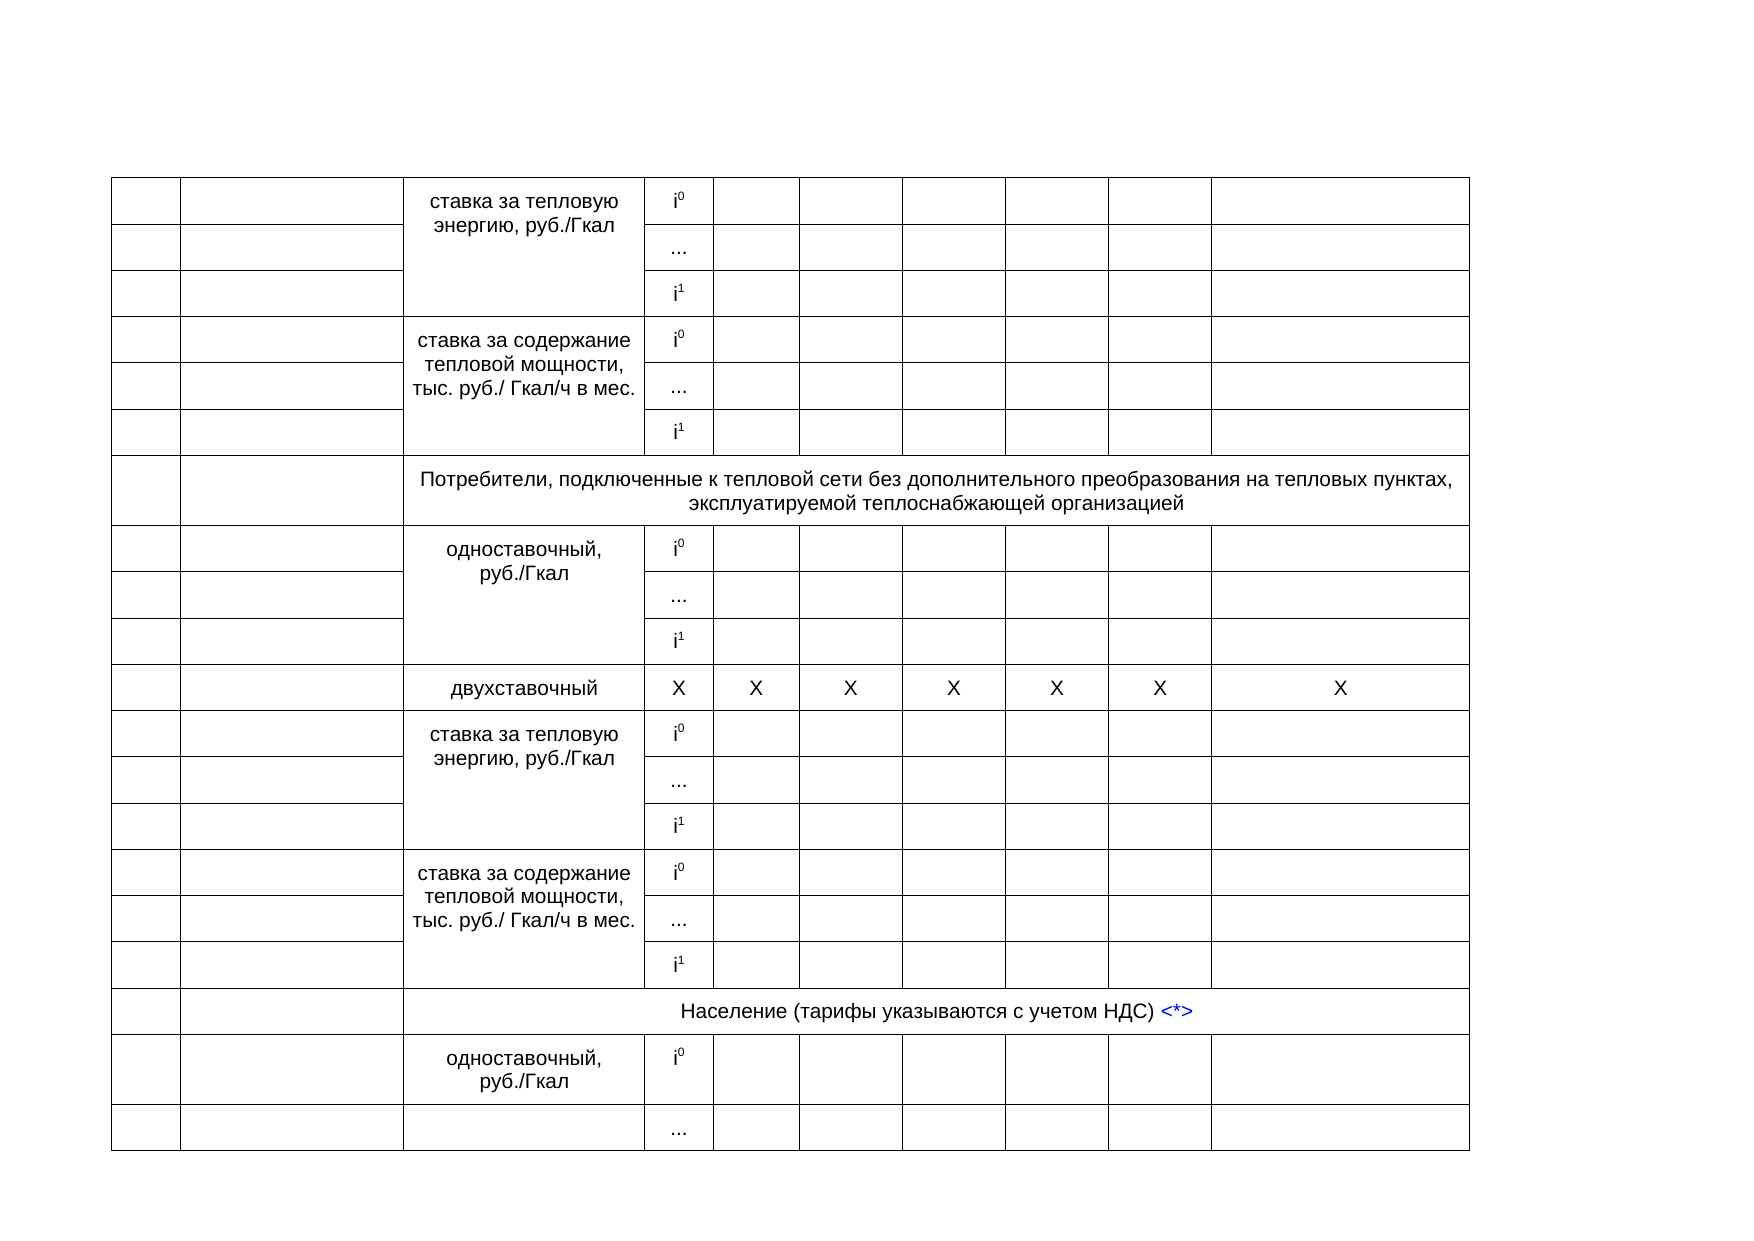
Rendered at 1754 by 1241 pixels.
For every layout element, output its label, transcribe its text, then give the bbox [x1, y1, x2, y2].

table_cell [112, 178, 180, 223]
table_cell i0 [645, 317, 713, 362]
table_cell [1006, 178, 1108, 223]
table_cell [181, 942, 403, 987]
table_cell [800, 896, 902, 941]
table_cell i0 [645, 711, 713, 756]
table_cell [1006, 363, 1108, 408]
table_cell [1109, 526, 1211, 571]
table_cell X [903, 665, 1005, 710]
table_cell [800, 526, 902, 571]
table_cell [112, 526, 180, 571]
table_cell ставка за содержание тепловой мощности, тыс. руб./ Гкал/ч в мес. [404, 850, 644, 987]
table_cell [903, 804, 1005, 849]
table_cell [800, 942, 902, 987]
table_cell ... [645, 225, 713, 270]
table_cell [714, 178, 799, 223]
table_cell [112, 665, 180, 710]
table_cell [1006, 711, 1108, 756]
table_cell [181, 850, 403, 895]
table_cell [903, 711, 1005, 756]
table_cell [714, 850, 799, 895]
table_cell [714, 526, 799, 571]
table_cell [800, 572, 902, 617]
table_cell [714, 711, 799, 756]
table_cell [903, 363, 1005, 408]
table_cell i1 [645, 619, 713, 664]
table_cell [112, 456, 180, 525]
table_cell [800, 1035, 902, 1104]
table_cell [714, 410, 799, 455]
table_cell [1006, 896, 1108, 941]
table_cell [800, 410, 902, 455]
table_cell [800, 850, 902, 895]
table_cell [181, 178, 403, 223]
table_cell [1212, 1035, 1469, 1104]
table_cell [1006, 526, 1108, 571]
table_cell [714, 317, 799, 362]
table_cell [1109, 850, 1211, 895]
table_cell [903, 619, 1005, 664]
table_cell i1 [645, 804, 713, 849]
table_cell [1109, 1035, 1211, 1104]
table_cell [181, 989, 403, 1034]
table_cell [1109, 619, 1211, 664]
table_cell [903, 757, 1005, 802]
table_cell [1212, 850, 1469, 895]
table_cell Население (тарифы указываются с учетом НДС) <*> [404, 989, 1469, 1034]
table_cell ставка за тепловую энергию, руб./Гкал [404, 178, 644, 316]
table_cell [800, 757, 902, 802]
table_cell [1109, 711, 1211, 756]
table_cell [1109, 225, 1211, 270]
table_cell [800, 225, 902, 270]
table_cell ... [645, 1105, 713, 1150]
table_cell [1109, 942, 1211, 987]
table_cell [903, 225, 1005, 270]
table_cell [1109, 271, 1211, 316]
table_cell [1006, 317, 1108, 362]
table_cell [1006, 1105, 1108, 1150]
table_cell [1006, 410, 1108, 455]
table_cell [1006, 850, 1108, 895]
table_cell [1109, 317, 1211, 362]
table_cell X [800, 665, 902, 710]
table_cell [1212, 896, 1469, 941]
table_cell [404, 317, 644, 455]
table_cell i1 [645, 942, 713, 987]
table_cell [1109, 804, 1211, 849]
table_cell [112, 410, 180, 455]
table_cell [1006, 804, 1108, 849]
table_cell [181, 804, 403, 849]
table_cell одноставочный, руб./Гкал [404, 526, 644, 664]
table_cell [800, 619, 902, 664]
table_cell [181, 1105, 403, 1150]
table_cell X [714, 665, 799, 710]
table_cell [181, 225, 403, 270]
table_cell [112, 572, 180, 617]
table_cell [112, 711, 180, 756]
table_cell [1006, 572, 1108, 617]
table_cell [112, 271, 180, 316]
table_cell i0 [645, 1035, 713, 1104]
table_cell [1109, 178, 1211, 223]
table_cell i0 [645, 850, 713, 895]
table_cell [1212, 363, 1469, 408]
table_cell ставка за тепловую энергию, руб./Гкал [404, 711, 644, 849]
table_cell [800, 271, 902, 316]
table_cell [800, 363, 902, 408]
table_cell [1212, 526, 1469, 571]
table_cell [112, 363, 180, 408]
table_cell [714, 572, 799, 617]
table_cell [181, 317, 403, 362]
table_cell [903, 410, 1005, 455]
table_cell [1212, 757, 1469, 802]
table_cell [714, 896, 799, 941]
table_cell [404, 1105, 644, 1150]
table_cell [1006, 757, 1108, 802]
table_cell [1212, 271, 1469, 316]
table_cell [112, 896, 180, 941]
table_cell i0 [645, 178, 713, 223]
table_cell [903, 178, 1005, 223]
table_cell [800, 317, 902, 362]
table_cell [714, 225, 799, 270]
table_cell [1109, 572, 1211, 617]
table_cell [800, 178, 902, 223]
table_cell [903, 942, 1005, 987]
table_cell [903, 1035, 1005, 1104]
table_cell [903, 572, 1005, 617]
table_cell i0 [645, 526, 713, 571]
table_cell [112, 804, 180, 849]
table_cell Потребители, подключенные к тепловой сети без дополнительного преобразования на тепловых пунктах, эксплуатируемой теплоснабжающей организацией [404, 456, 1469, 525]
table_cell X [1006, 665, 1108, 710]
table_cell [714, 271, 799, 316]
table_cell [1212, 619, 1469, 664]
table_cell [1212, 225, 1469, 270]
table_cell X [1109, 665, 1211, 710]
table_cell двухставочный [404, 665, 644, 710]
table_cell i1 [645, 410, 713, 455]
table_cell [1109, 757, 1211, 802]
table_cell [181, 526, 403, 571]
table_cell [112, 850, 180, 895]
table_cell [181, 271, 403, 316]
table_cell [1109, 1105, 1211, 1150]
table_cell [181, 619, 403, 664]
table_cell ... [645, 896, 713, 941]
table_cell [903, 850, 1005, 895]
table_cell [903, 271, 1005, 316]
table_cell [112, 989, 180, 1034]
table_cell [181, 896, 403, 941]
table_cell X [1212, 665, 1469, 710]
table_cell [112, 1035, 180, 1104]
table_cell [1212, 410, 1469, 455]
table_cell [181, 757, 403, 802]
table_cell [112, 225, 180, 270]
table_cell [903, 526, 1005, 571]
table_cell [112, 619, 180, 664]
table_cell [112, 942, 180, 987]
table_cell [112, 317, 180, 362]
table_cell [903, 1105, 1005, 1150]
table_cell [903, 896, 1005, 941]
table_cell [714, 619, 799, 664]
table_cell ... [645, 363, 713, 408]
table_cell [181, 363, 403, 408]
table_cell X [645, 665, 713, 710]
table_cell [1212, 1105, 1469, 1150]
table_cell [1006, 619, 1108, 664]
table_cell [1006, 942, 1108, 987]
table_cell [181, 410, 403, 455]
table_cell [181, 572, 403, 617]
table_cell [1212, 942, 1469, 987]
table_cell [1212, 317, 1469, 362]
table_cell [181, 456, 403, 525]
table_cell [181, 665, 403, 710]
table_cell [714, 1035, 799, 1104]
table_cell [714, 1105, 799, 1150]
table_cell ... [645, 757, 713, 802]
table_cell ... [645, 572, 713, 617]
table_cell [1212, 178, 1469, 223]
table_cell [714, 942, 799, 987]
table_cell [1006, 271, 1108, 316]
table_cell [112, 1105, 180, 1150]
table_cell [1006, 1035, 1108, 1104]
table_cell [903, 317, 1005, 362]
table_cell [1212, 804, 1469, 849]
table_cell [714, 757, 799, 802]
table_cell [800, 711, 902, 756]
table_cell [800, 1105, 902, 1150]
table_cell i1 [645, 271, 713, 316]
table_cell [181, 711, 403, 756]
table_cell [112, 757, 180, 802]
table_cell одноставочный, руб./Гкал [404, 1035, 644, 1104]
table_cell [1006, 225, 1108, 270]
table_cell [1212, 572, 1469, 617]
table_cell [714, 804, 799, 849]
table_cell [1109, 896, 1211, 941]
table_cell [181, 1035, 403, 1104]
table_cell [1109, 410, 1211, 455]
table_cell [1109, 363, 1211, 408]
table_cell [800, 804, 902, 849]
table_cell [714, 363, 799, 408]
table_cell [1212, 711, 1469, 756]
